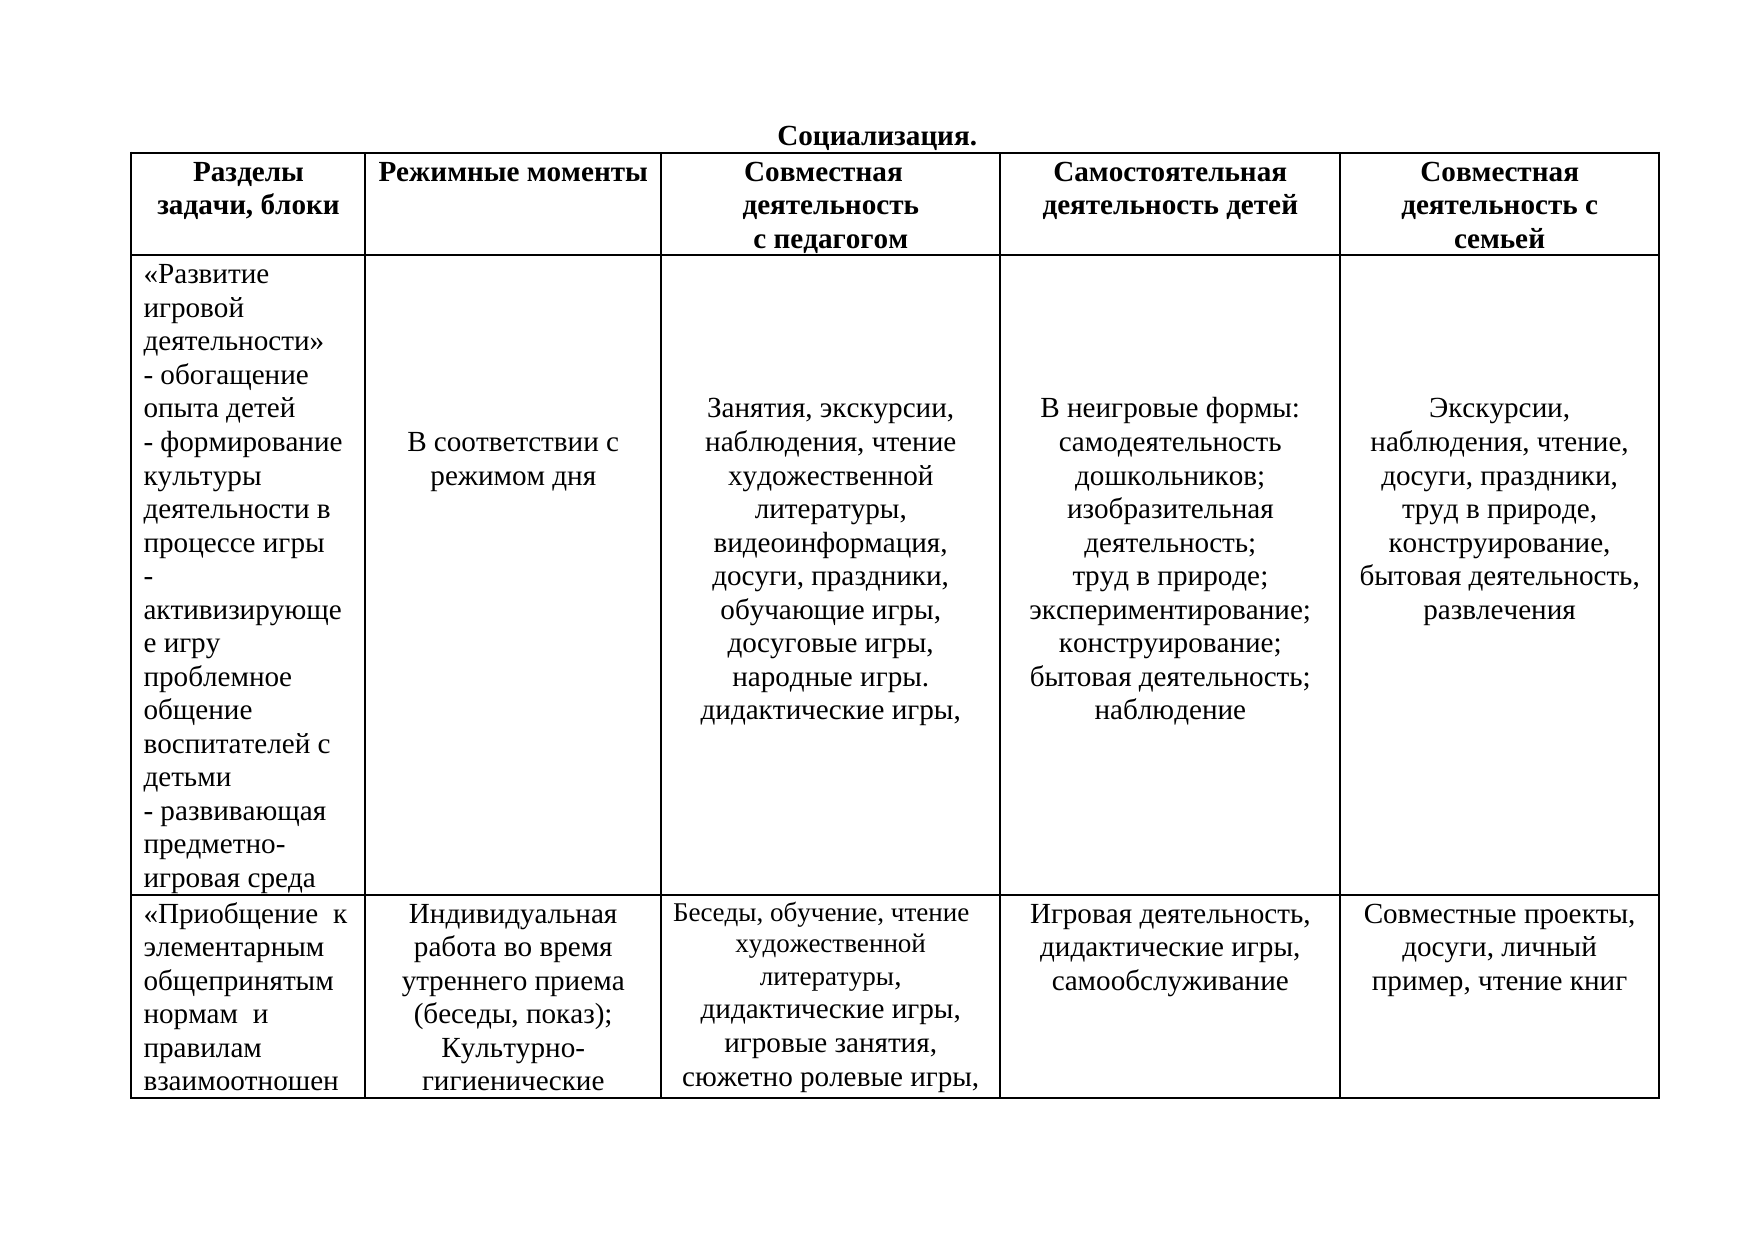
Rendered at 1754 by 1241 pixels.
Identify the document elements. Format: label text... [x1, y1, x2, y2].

text Социализация. [118, 118, 1636, 152]
table_cell Экскурсии, наблюдения, чтение, досуги, праздники, труд в природе, конструирование, бытовая деятельность, развлечения [1341, 256, 1658, 894]
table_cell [132, 896, 364, 1097]
table_cell В неигровые формы: самодеятельность дошкольников; изобразительная деятельность; труд в природе; экспериментирование; конструирование; бытовая деятельность; наблюдение [1001, 256, 1339, 894]
table_cell «Развитие игровой деятельности» - обогащение опыта детей - формирование культуры деятельности в процессе игры - активизирующее игру проблемное общение воспитателей с детьми - развивающая предметно-игровая среда [132, 256, 364, 894]
table_cell В соответствии с режимом дня [366, 256, 660, 894]
table_header Совместная деятельность с семьей [1341, 154, 1658, 254]
table_header Режимные моменты [366, 154, 660, 254]
table_cell Занятия, экскурсии, наблюдения, чтение художественной литературы, видеоинформация, досуги, праздники, обучающие игры, досуговые игры, народные игры. дидактические игры, [662, 256, 999, 894]
table_header Самостоятельная деятельность детей [1001, 154, 1339, 254]
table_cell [662, 896, 999, 1097]
table_header Разделы задачи, блоки [132, 154, 364, 254]
table_header Совместная деятельность с педагогом [662, 154, 999, 254]
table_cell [1001, 896, 1339, 1097]
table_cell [366, 896, 660, 1097]
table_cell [1341, 896, 1658, 1097]
